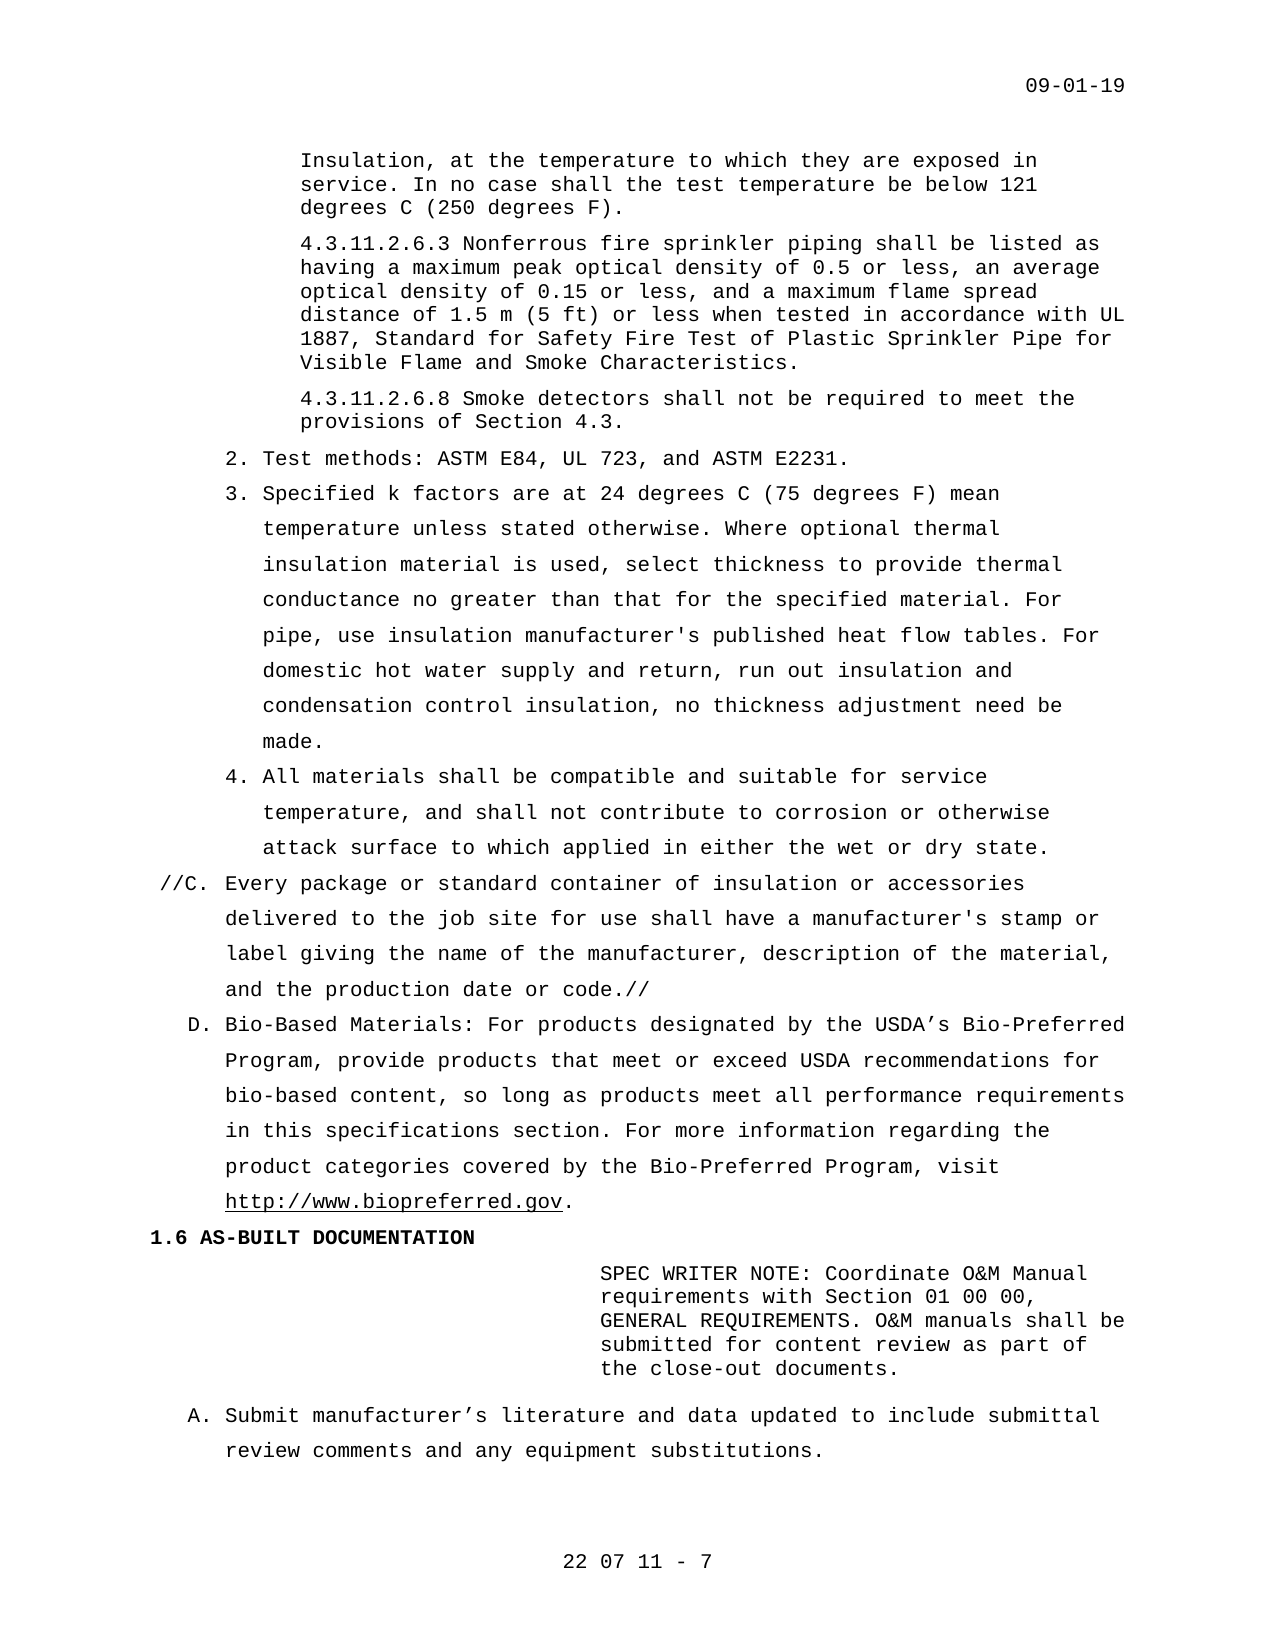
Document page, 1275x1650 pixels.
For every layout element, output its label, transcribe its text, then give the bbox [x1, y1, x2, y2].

text 3. Specified k factors are at 24 degrees C (75 degrees F) mean temperature unless stated otherwise. Where optional thermal insulation material is used, select thickness to provide thermal conductance no greater than that for the specified material. For pipe, use insulation manufacturer's published heat flow tables. For domestic hot water supply and return, run out insulation and condensation control insulation, no thickness adjustment need be made. [225, 483, 1125, 754]
text 1.6 AS-BUILT DOCUMENTATION [150, 1227, 1125, 1250]
text 4. All materials shall be compatible and suitable for service temperature, and shall not contribute to corrosion or otherwise attack surface to which applied in either the wet or dry state. [225, 766, 1125, 861]
text 4.3.11.2.6.3 Nonferrous fire sprinkler piping shall be listed as having a maximum peak optical density of 0.5 or less, an average optical density of 0.15 or less, and a maximum flame spread distance of 1.5 m (5 ft) or less when tested in accordance with UL 1887, Standard for Safety Fire Test of Plastic Sprinkler Pipe for Visible Flame and Smoke Characteristics. [300, 233, 1125, 375]
text D. Bio-Based Materials: For products designated by the USDA’s Bio-Preferred Program, provide products that meet or exceed USDA recommendations for bio-based content, so long as products meet all performance requirements in this specifications section. For more information regarding the product categories covered by the Bio-Preferred Program, visit http://www.biopreferred.gov. [187, 1014, 1125, 1215]
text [300, 150, 1125, 221]
text //C. Every package or standard container of insulation or accessories delivered to the job site for use shall have a manufacturer's stamp or label giving the name of the manufacturer, description of the material, and the production date or code.// [159, 873, 1125, 1002]
text SPEC WRITER NOTE: Coordinate O&M Manual requirements with Section 01 00 00, GENERAL REQUIREMENTS. O&M manuals shall be submitted for content review as part of the close-out documents. [600, 1263, 1125, 1381]
text 2. Test methods: ASTM E84, UL 723, and ASTM E2231. [225, 448, 1125, 471]
text 4.3.11.2.6.8 Smoke detectors shall not be required to meet the provisions of Section 4.3. [300, 388, 1125, 435]
text A. Submit manufacturer’s literature and data updated to include submittal review comments and any equipment substitutions. [187, 1405, 1125, 1464]
